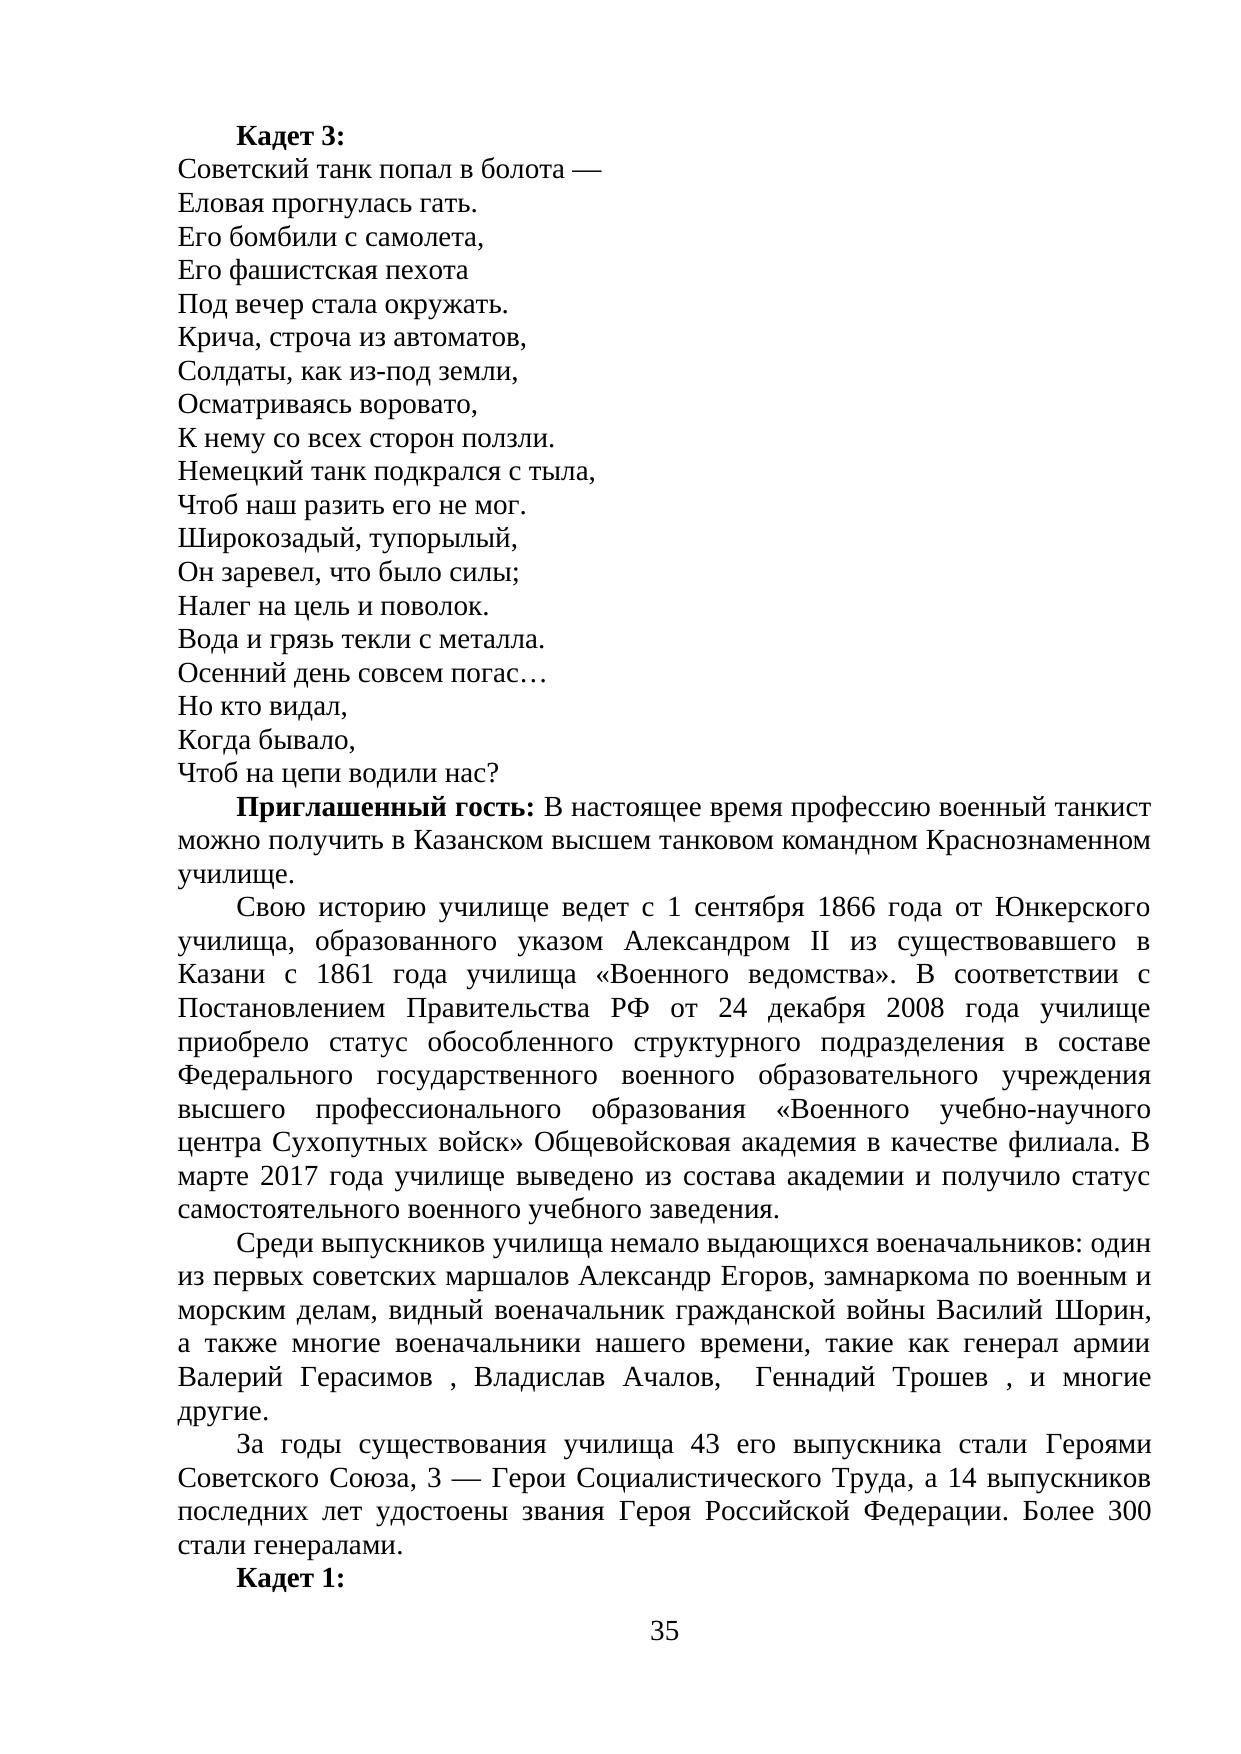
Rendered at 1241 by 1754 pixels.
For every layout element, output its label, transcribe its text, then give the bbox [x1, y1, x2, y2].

text Кадет 1: [177, 1560, 1152, 1594]
text Советский танк попал в болота — Еловая прогнулась гать. Его бомбили с самолета, Его фашистская пехота Под вечер стала окружать. Крича, строча из автоматов, Солдаты, как из-под земли, Осматриваясь воровато, К нему со всех сторон ползли. Немецкий танк подкрался с тыла, Чтоб наш разить его не мог. Широкозадый, тупорылый, Он заревел, что было силы; Налег на цель и поволок. Вода и грязь текли с металла. Осенний день совсем погас… Но кто видал, Когда бывало, Чтоб на цепи водили нас? [177, 152, 1152, 789]
text За годы существования училища 43 его выпускника стали Героями Советского Союза, 3 — Герои Социалистического Труда, а 14 выпускников последних лет удостоены звания Героя Российской Федерации. Более 300 стали генералами. [177, 1426, 1152, 1560]
text Свою историю училище ведет с 1 сентября 1866 года от Юнкерского училища, образованного указом Александром II из существовавшего в Казани с 1861 года училища «Военного ведомства». В соответствии с Постановлением Правительства РФ от 24 декабря 2008 года училище приобрело статус обособленного структурного подразделения в составе Федерального государственного военного образовательного учреждения высшего профессионального образования «Военного учебно-научного центра Сухопутных войск» Общевойсковая академия в качестве филиала. В марте 2017 года училище выведено из состава академии и получило статус самостоятельного военного учебного заведения. [177, 889, 1152, 1225]
text Кадет 3: [177, 118, 1152, 152]
text Приглашенный гость: В настоящее время профессию военный танкист можно получить в Казанском высшем танковом командном Краснознаменном училище. [177, 789, 1152, 889]
text Среди выпускников училища немало выдающихся военачальников: один из первых советских маршалов Александр Егоров, замнаркома по военным и морским делам, видный военачальник гражданской войны Василий Шорин, а также многие военачальники нашего времени, такие как генерал армии Валерий Герасимов , Владислав Ачалов, Геннадий Трошев , и многие другие. [177, 1225, 1152, 1426]
